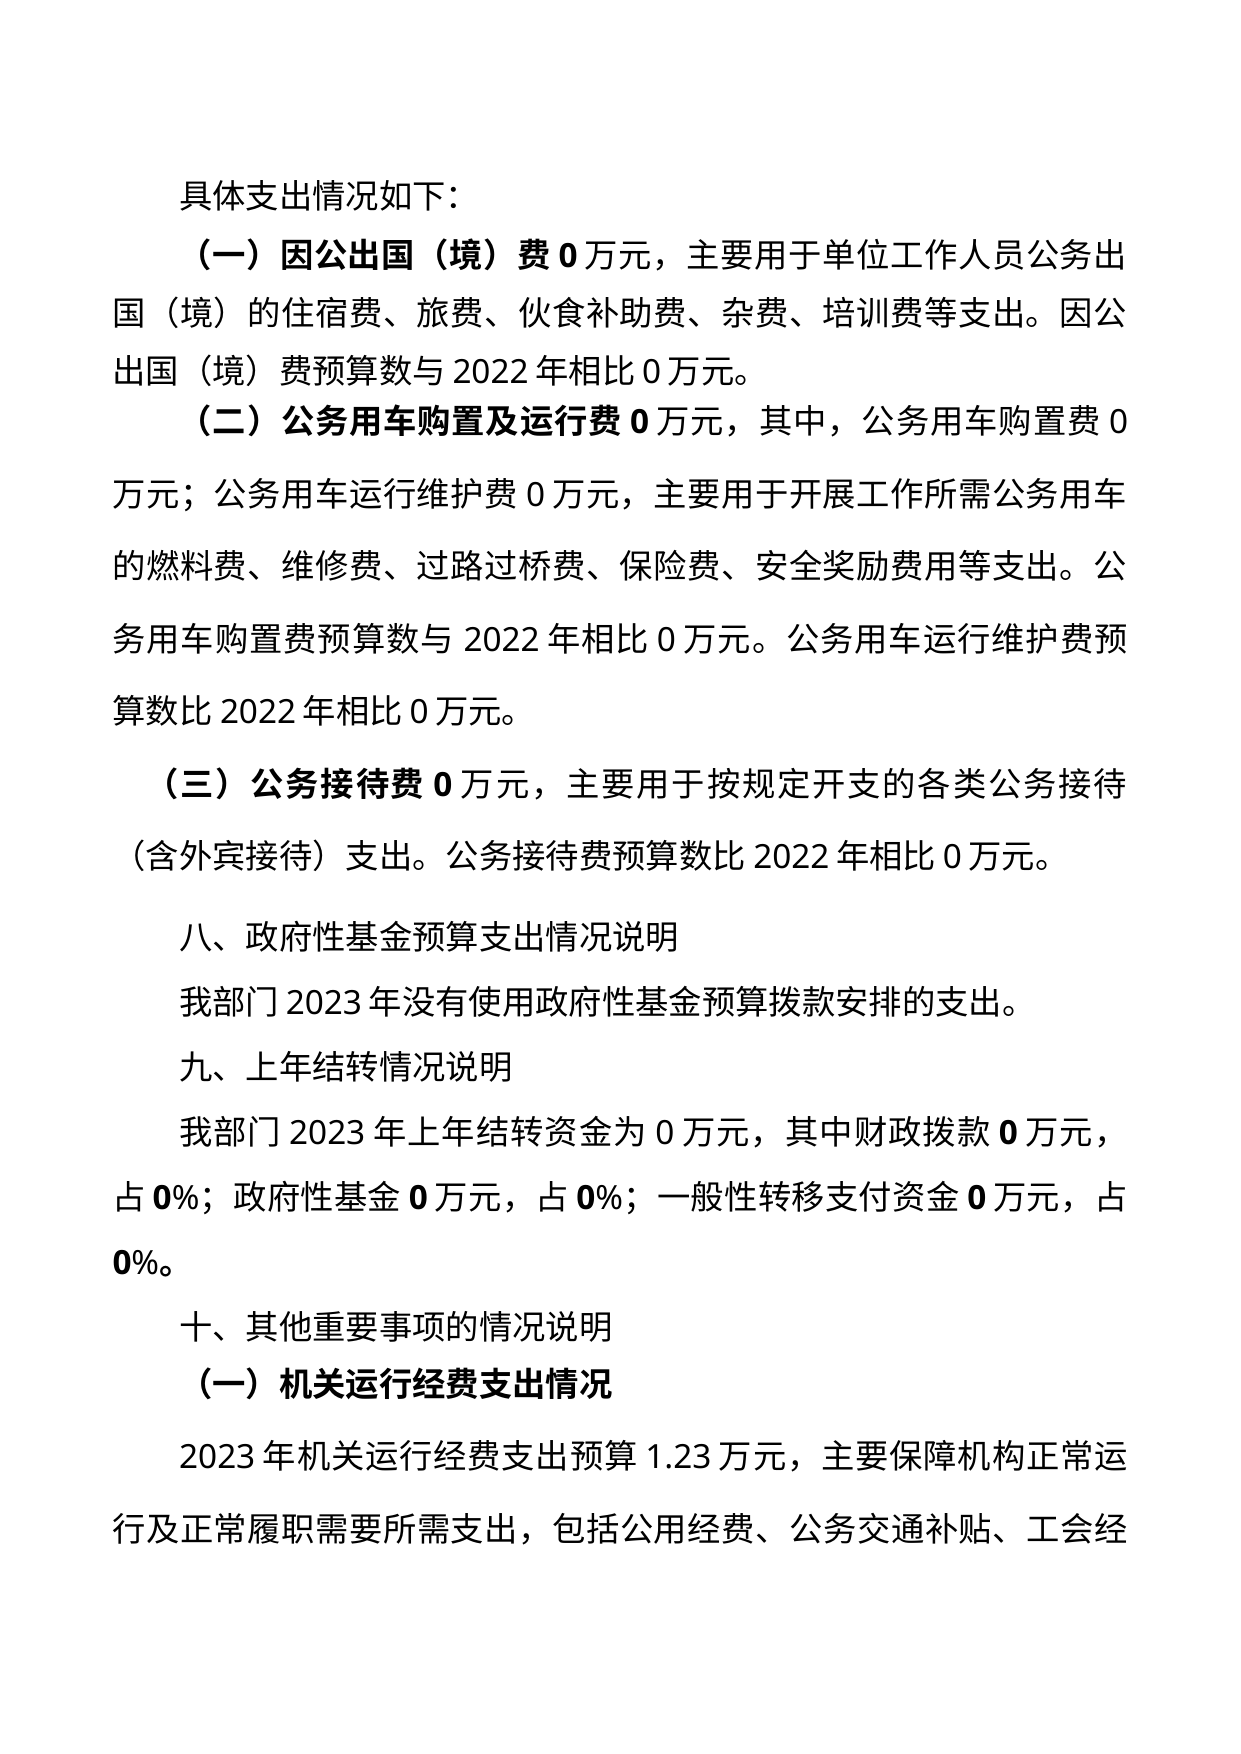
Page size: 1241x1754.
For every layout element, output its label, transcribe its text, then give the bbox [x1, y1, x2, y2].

text 我部门2023年没有使用政府性基金预算拨款安排的支出。 [112, 968, 1128, 1033]
text （三）公务接待费0万元，主要用于按规定开支的各类公务接待（含外宾接待）支出。公务接待费预算数比 2022年相比0万元。 [112, 758, 1128, 879]
text 具体支出情况如下： [112, 162, 1128, 220]
text 八、政府性基金预算支出情况说明 [112, 903, 1128, 968]
text 九、上年结转情况说明 [112, 1033, 1128, 1098]
text （一）因公出国（境）费0万元，主要用于单位工作人员公务出国（境）的住宿费、旅费、伙食补助费、杂费、培训费等支出。因公出国（境）费预算数与2022年相比0万元。 [112, 220, 1128, 395]
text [112, 1430, 1128, 1551]
text （二）公务用车购置及运行费0万元，其中，公务用车购置费0万元；公务用车运行维护费0万元，主要用于开展工作所需公务用车的燃料费、维修费、过路过桥费、保险费、安全奖励费用等支出。公务用车购置费预算数与 2022年相比0万元。公务用车运行维护费预算数比 2022年相比0万元。 [112, 395, 1128, 733]
text 我部门2023年上年结转资金为0万元，其中财政拨款0万元，占0%；政府性基金0万元，占0%；一般性转移支付资金0万元，占0%。 [112, 1098, 1128, 1293]
text （一）机关运行经费支出情况 [112, 1358, 1128, 1406]
text 十、其他重要事项的情况说明 [112, 1293, 1128, 1358]
